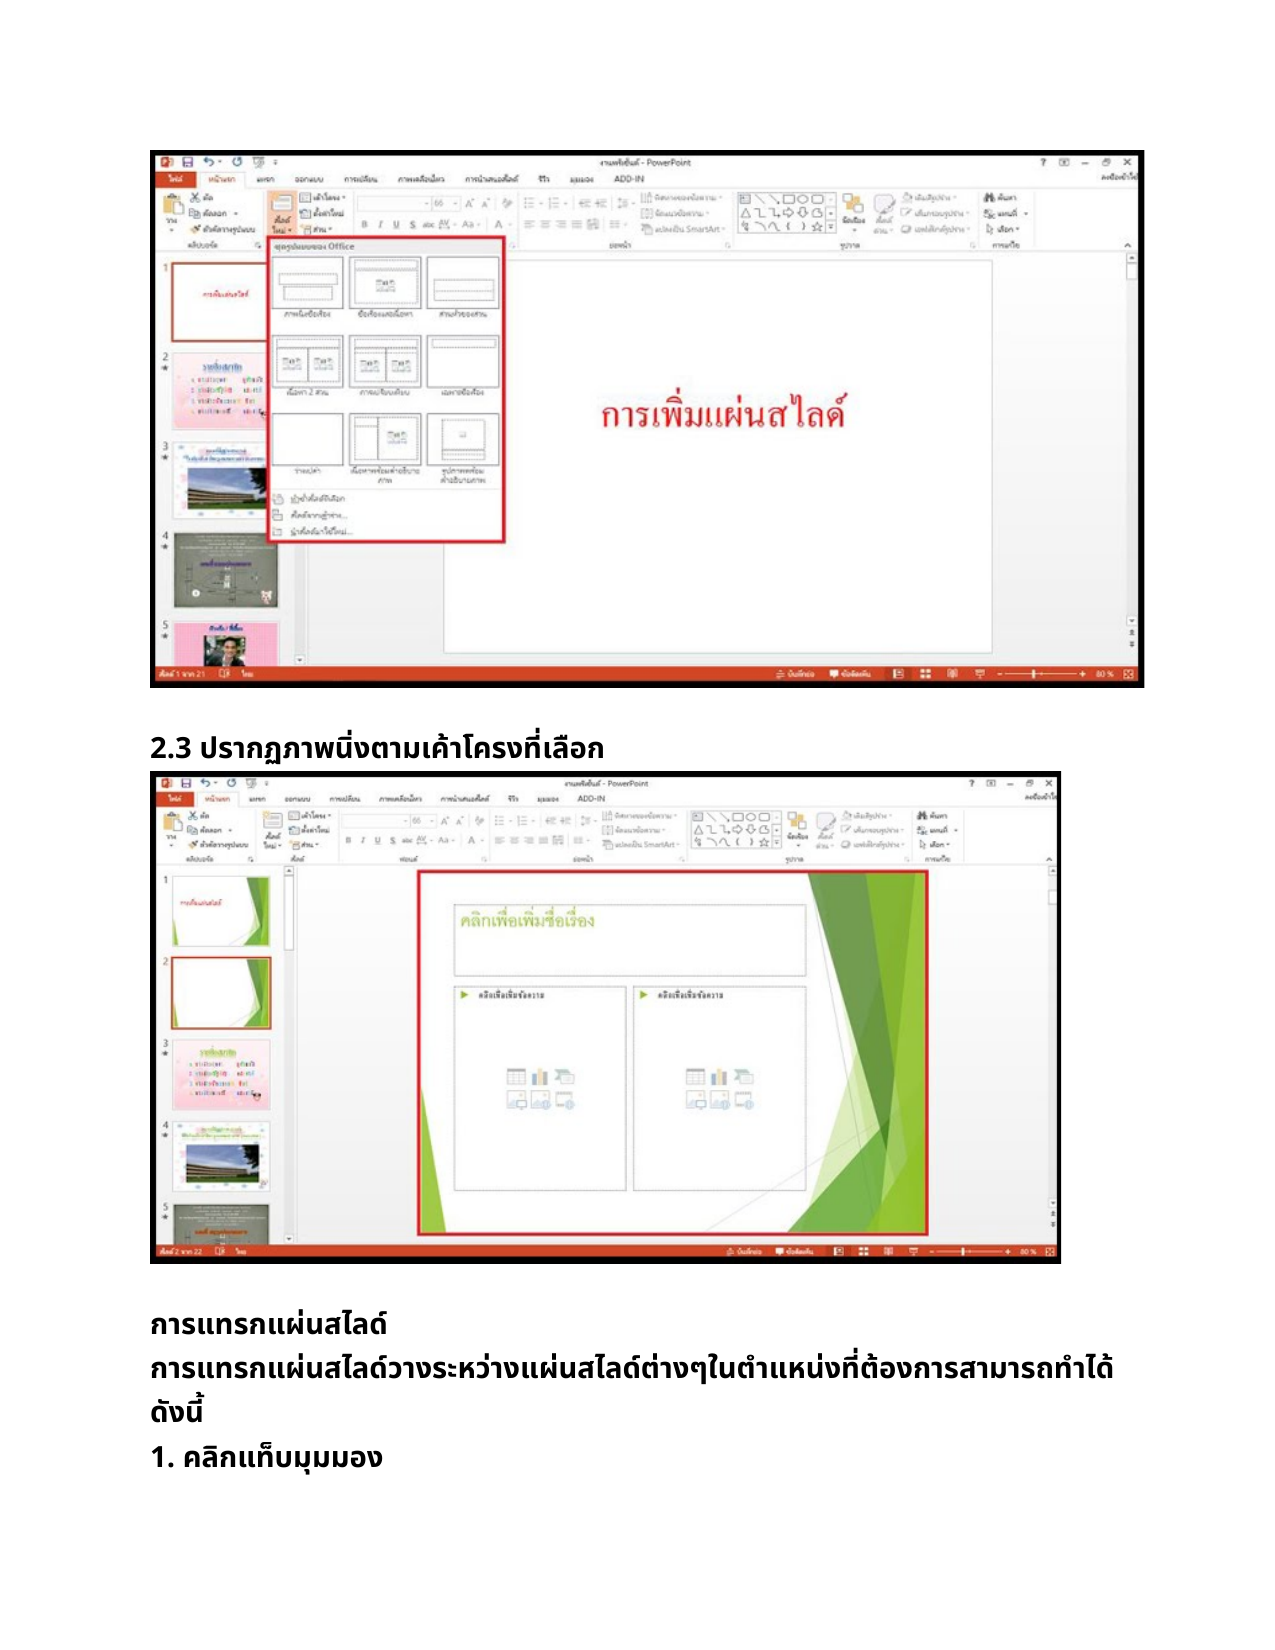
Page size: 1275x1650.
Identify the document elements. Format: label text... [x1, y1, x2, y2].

text การแทรกแผ่นสไลด์ [150, 1304, 1125, 1348]
text การแทรกแผ่นสไลด์วางระหว่างแผ่นสไลด์ต่างๆในตำแหน่งที่ต้องการสามารถทำได้ดังนี้ [150, 1348, 1125, 1436]
picture [150, 771, 1062, 1264]
text 1. คลิกแท็บมุมมอง [150, 1436, 1125, 1480]
text 2.3 ปรากฏภาพนิ่งตามเค้าโครงที่เลือก [150, 727, 1125, 771]
picture [150, 150, 1145, 688]
